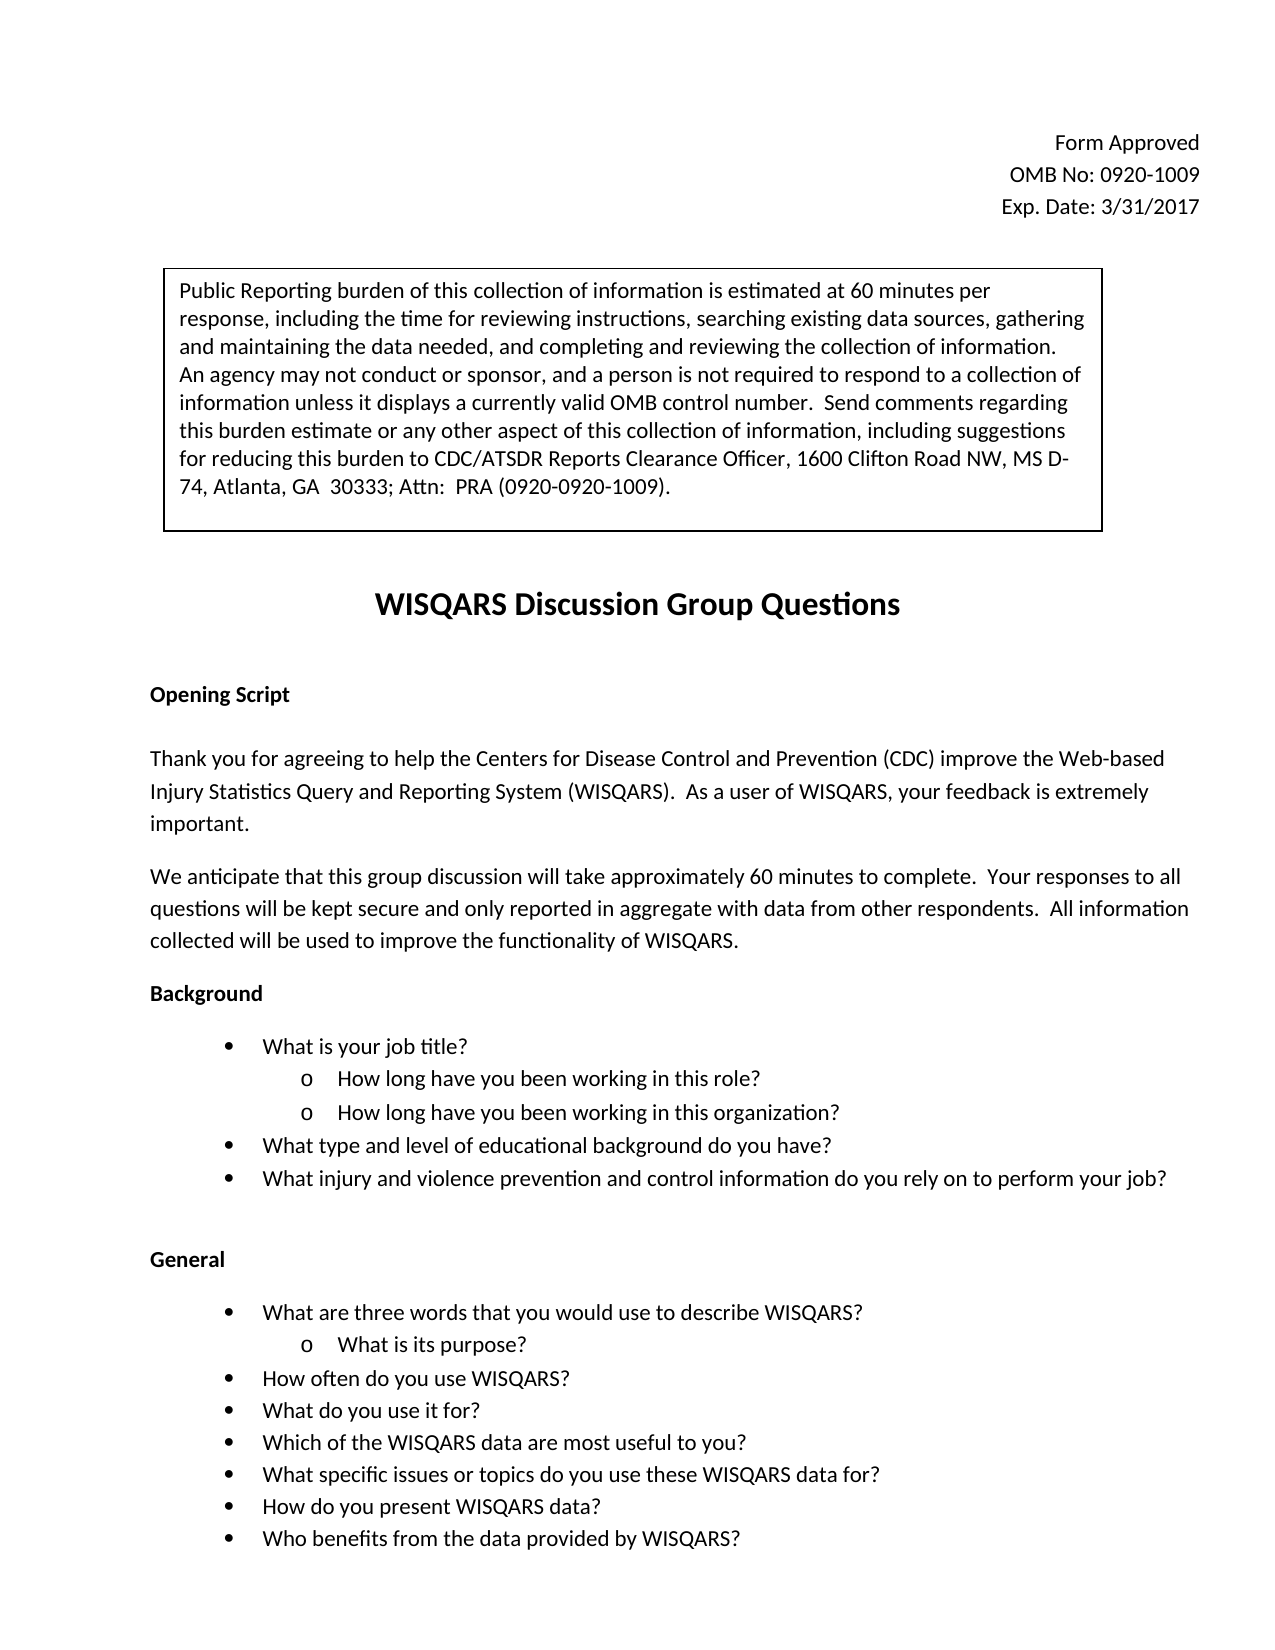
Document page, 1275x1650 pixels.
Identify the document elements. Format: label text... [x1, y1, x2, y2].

list How long have you been working in this organization? [300, 1098, 1200, 1127]
text General [75, 1245, 1200, 1273]
text Thank you for agreeing to help the Centers for Disease Control and Prevention (CDC) improve the Web-based Injury Statistics Query and Reporting System (WISQARS). As a user of WISQARS, your feedback is extremely important. [150, 712, 1200, 837]
text Form Approved OMB No: 0920-1009 Exp. Date: 3/31/2017 [75, 128, 1200, 220]
list What type and level of educational background do you have? [225, 1132, 1200, 1160]
list How long have you been working in this role? [300, 1064, 1200, 1094]
subtitle Opening Script [75, 680, 1200, 708]
list What are three words that you would use to describe WISQARS? [225, 1298, 1200, 1326]
text WISQARS Discussion Group Questions [75, 583, 1200, 624]
list Who benefits from the data provided by WISQARS? [225, 1524, 1200, 1553]
list How do you present WISQARS data? [225, 1492, 1200, 1520]
list What injury and violence prevention and control information do you rely on to perform your job? [225, 1164, 1200, 1192]
text Background [75, 979, 1200, 1007]
list How often do you use WISQARS? [225, 1364, 1200, 1392]
list What do you use it for? [225, 1396, 1200, 1424]
list What is your job title? [225, 1032, 1200, 1060]
text We anticipate that this group discussion will take approximately 60 minutes to complete. Your responses to all questions will be kept secure and only reported in aggregate with data from other respondents. All information collected will be used to improve the functionality of WISQARS. [150, 862, 1200, 954]
list What specific issues or topics do you use these WISQARS data for? [225, 1460, 1200, 1488]
list What is its purpose? [300, 1330, 1200, 1359]
list Which of the WISQARS data are most useful to you? [225, 1428, 1200, 1456]
